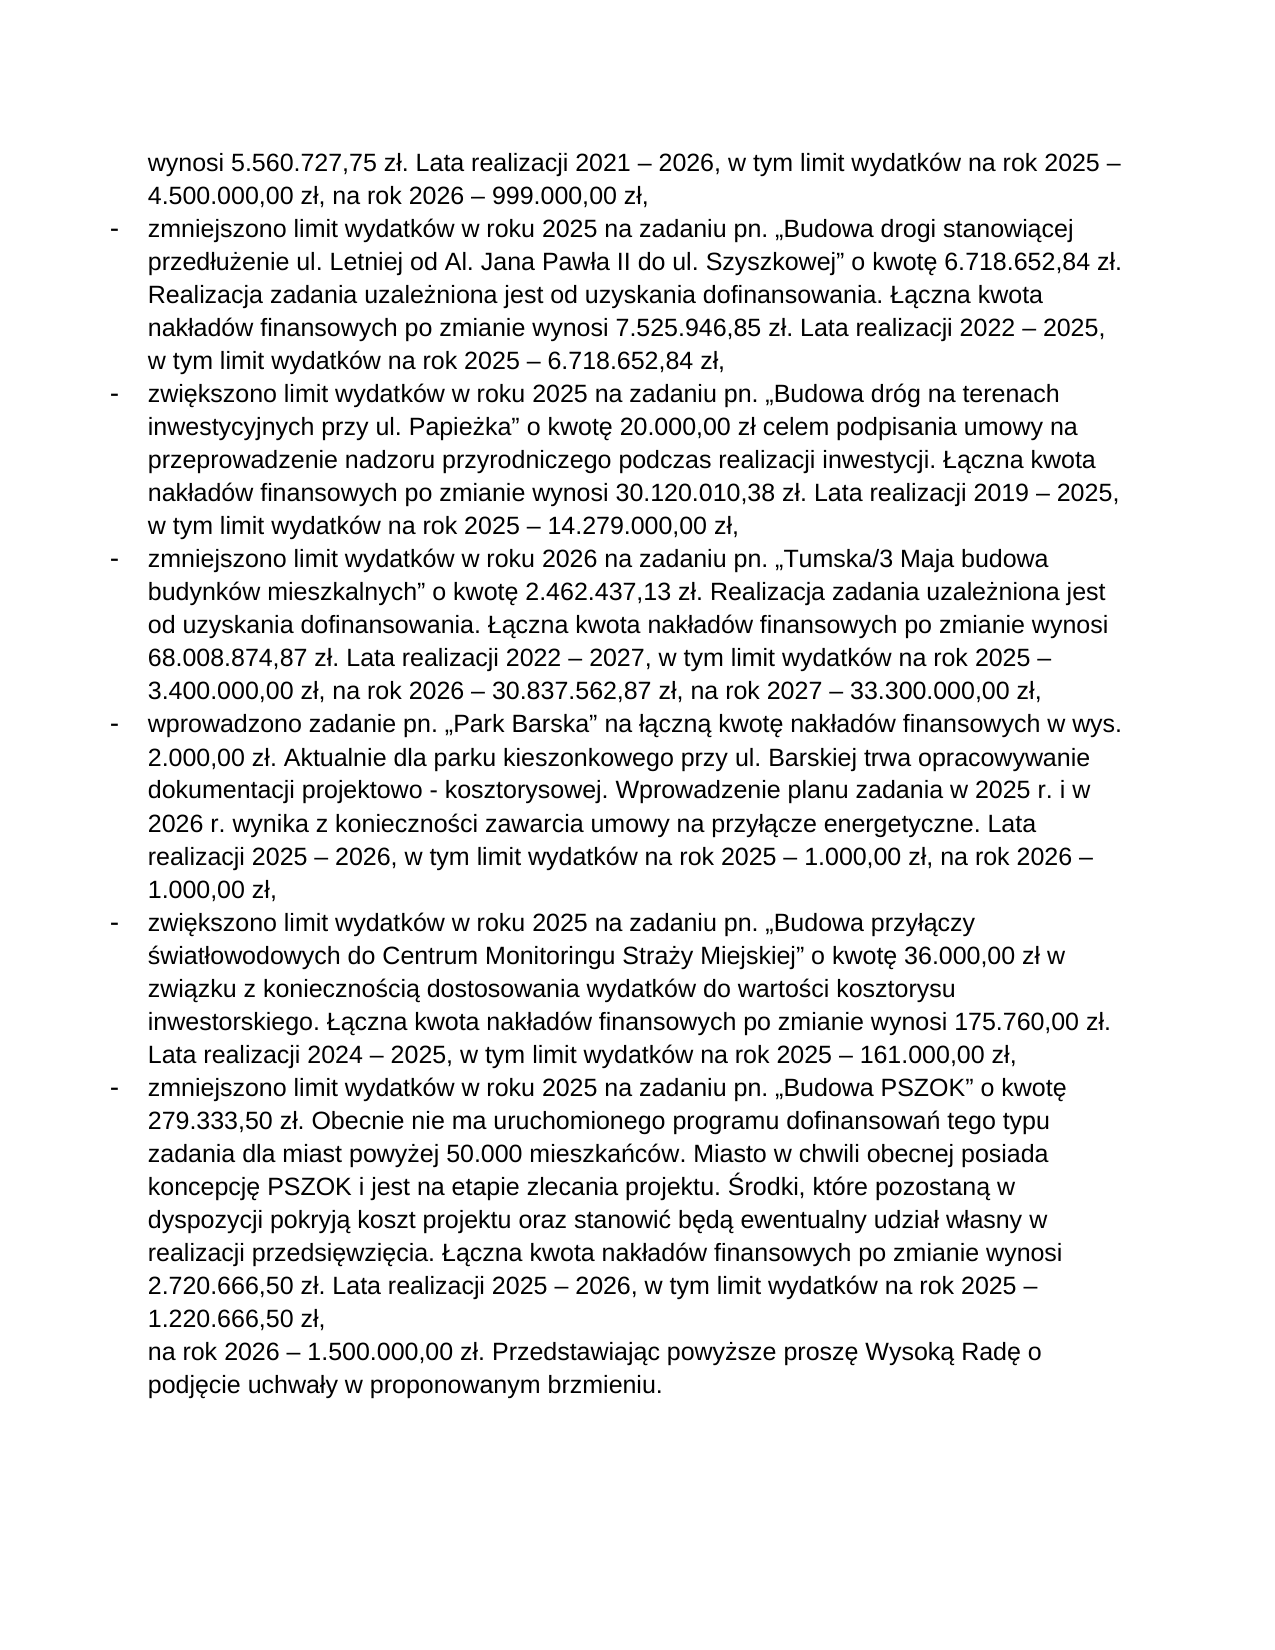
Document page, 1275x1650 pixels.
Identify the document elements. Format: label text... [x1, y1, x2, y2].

list zmniejszono limit wydatków w roku 2025 na zadaniu pn. „Budowa drogi stanowiącej przedłużenie ul. Letniej od Al. Jana Pawła II do ul. Szyszkowej” o kwotę 6.718.652,84 zł. Realizacja zadania uzależniona jest od uzyskania dofinansowania. Łączna kwota nakładów finansowych po zmianie wynosi 7.525.946,85 zł. Lata realizacji 2022 – 2025, w tym limit wydatków na rok 2025 – 6.718.652,84 zł, [110, 214, 1127, 375]
list zmniejszono limit wydatków w roku 2026 na zadaniu pn. „Tumska/3 Maja budowa budynków mieszkalnych” o kwotę 2.462.437,13 zł. Realizacja zadania uzależniona jest od uzyskania dofinansowania. Łączna kwota nakładów finansowych po zmianie wynosi 68.008.874,87 zł. Lata realizacji 2022 – 2027, w tym limit wydatków na rok 2025 – 3.400.000,00 zł, na rok 2026 – 30.837.562,87 zł, na rok 2027 – 33.300.000,00 zł, [110, 544, 1127, 705]
list zwiększono limit wydatków w roku 2025 na zadaniu pn. „Budowa dróg na terenach inwestycyjnych przy ul. Papieżka” o kwotę 20.000,00 zł celem podpisania umowy na przeprowadzenie nadzoru przyrodniczego podczas realizacji inwestycji. Łączna kwota nakładów finansowych po zmianie wynosi 30.120.010,38 zł. Lata realizacji 2019 – 2025, w tym limit wydatków na rok 2025 – 14.279.000,00 zł, [110, 379, 1127, 540]
list wprowadzono zadanie pn. „Park Barska” na łączną kwotę nakładów finansowych w wys. 2.000,00 zł. Aktualnie dla parku kieszonkowego przy ul. Barskiej trwa opracowywanie dokumentacji projektowo - kosztorysowej. Wprowadzenie planu zadania w 2025 r. i w 2026 r. wynika z konieczności zawarcia umowy na przyłącze energetyczne. Lata realizacji 2025 – 2026, w tym limit wydatków na rok 2025 – 1.000,00 zł, na rok 2026 – 1.000,00 zł, [110, 709, 1127, 903]
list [110, 148, 1127, 209]
list zmniejszono limit wydatków w roku 2025 na zadaniu pn. „Budowa PSZOK” o kwotę 279.333,50 zł. Obecnie nie ma uruchomionego programu dofinansowań tego typu zadania dla miast powyżej 50.000 mieszkańców. Miasto w chwili obecnej posiada koncepcję PSZOK i jest na etapie zlecania projektu. Środki, które pozostaną w dyspozycji pokryją koszt projektu oraz stanowić będą ewentualny udział własny w realizacji przedsięwzięcia. Łączna kwota nakładów finansowych po zmianie wynosi 2.720.666,50 zł. Lata realizacji 2025 – 2026, w tym limit wydatków na rok 2025 – 1.220.666,50 zł, na rok 2026 – 1.500.000,00 zł. Przedstawiając powyższe proszę Wysoką Radę o podjęcie uchwały w proponowanym brzmieniu. [110, 1073, 1127, 1399]
list zwiększono limit wydatków w roku 2025 na zadaniu pn. „Budowa przyłączy światłowodowych do Centrum Monitoringu Straży Miejskiej” o kwotę 36.000,00 zł w związku z koniecznością dostosowania wydatków do wartości kosztorysu inwestorskiego. Łączna kwota nakładów finansowych po zmianie wynosi 175.760,00 zł. Lata realizacji 2024 – 2025, w tym limit wydatków na rok 2025 – 161.000,00 zł, [110, 908, 1127, 1068]
